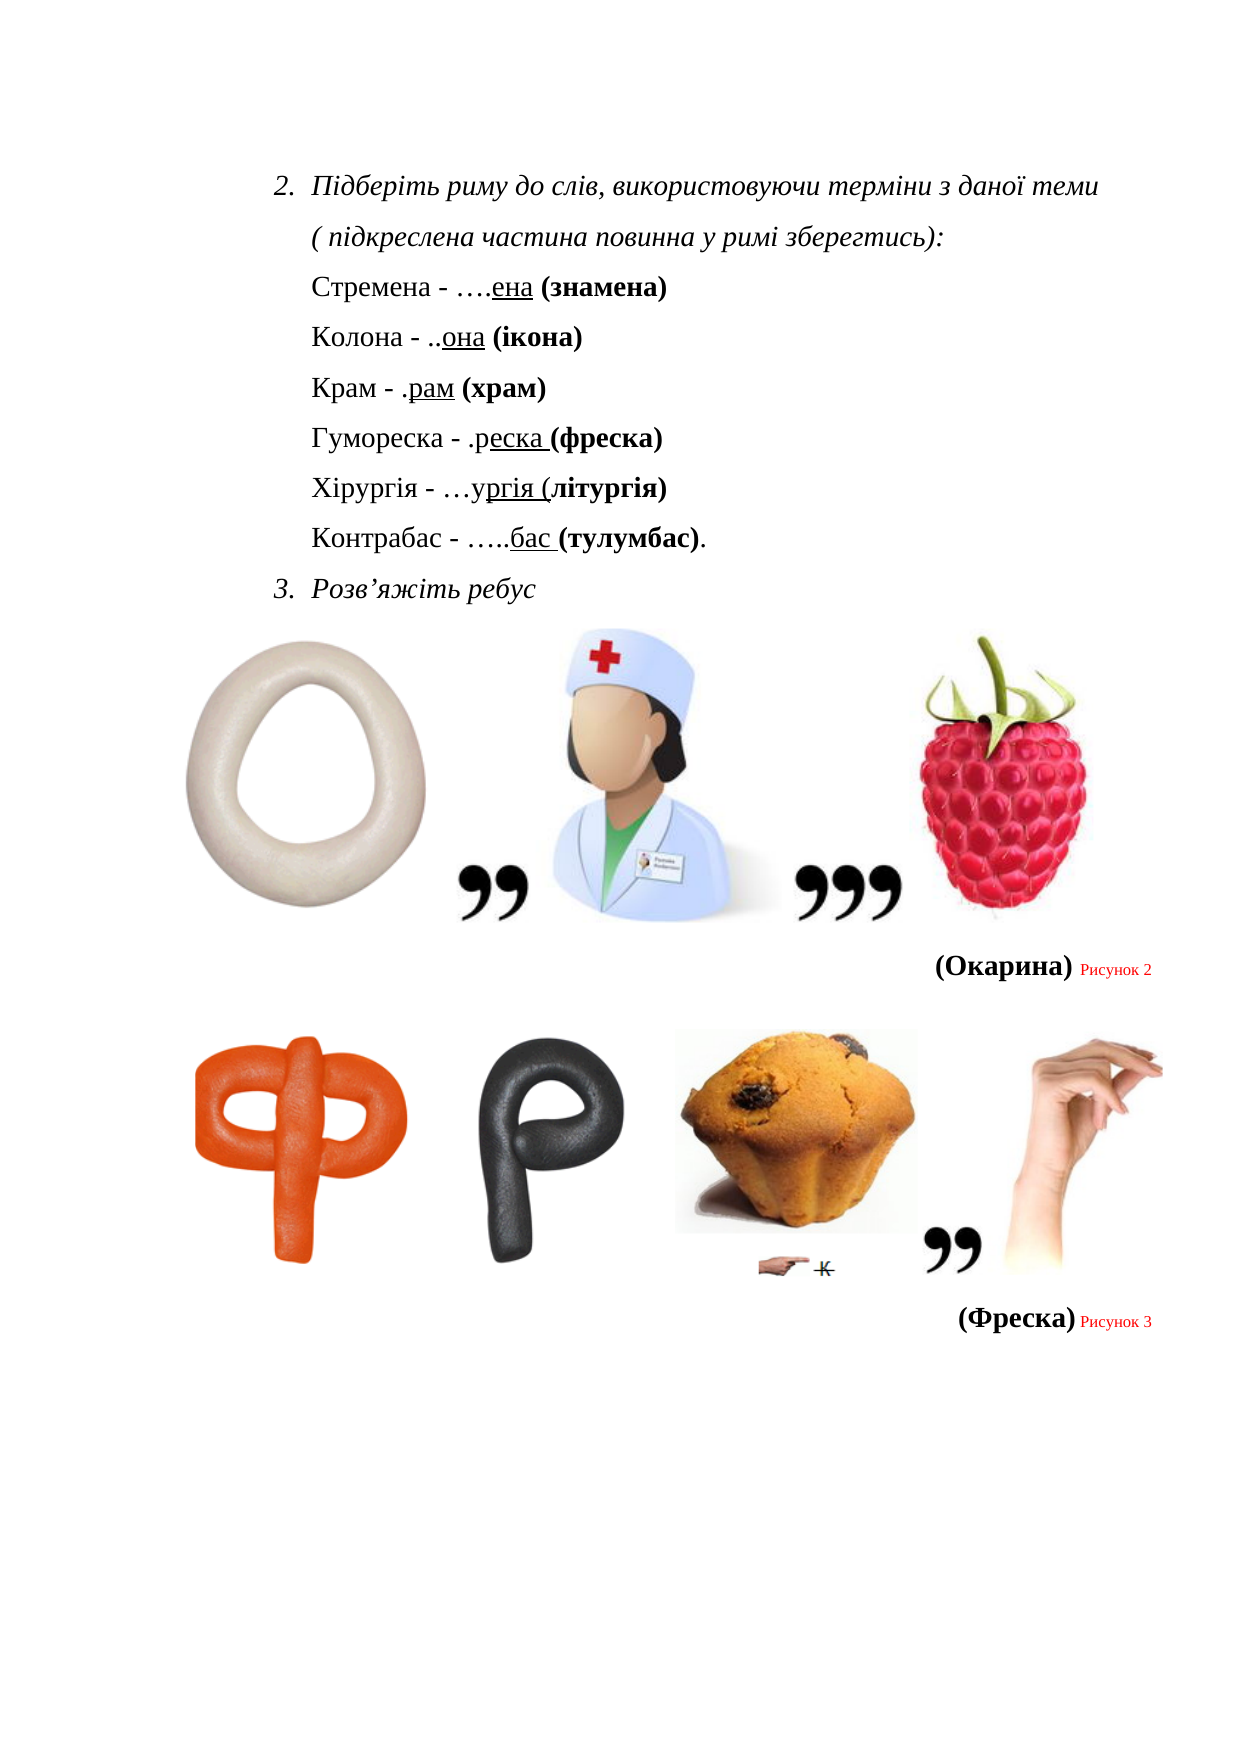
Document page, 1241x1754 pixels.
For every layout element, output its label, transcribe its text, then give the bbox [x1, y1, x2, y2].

text (Фреска) Рисунок 3 [274, 1300, 1152, 1334]
text (Окарина) Рисунок 2 [274, 948, 1152, 982]
list Підберіть риму до слів, використовуючи терміни з даної теми ( підкреслена частина повинна у римі зберегтись): [274, 168, 1152, 252]
list Крам - .рам (храм) [311, 370, 1152, 403]
list Стремена - ….ена (знамена) [311, 269, 1152, 303]
list Розв’яжіть ребус [274, 571, 1152, 604]
list Хірургія - …ургія (літургія) [311, 470, 1152, 504]
list Контрабас - …..бас (тулумбас). [311, 521, 1152, 554]
list Колона - ..она (ікона) [311, 319, 1152, 353]
list Гумореска - .реска (фреска) [311, 420, 1152, 453]
picture [148, 620, 1123, 961]
picture [195, 1029, 1170, 1287]
